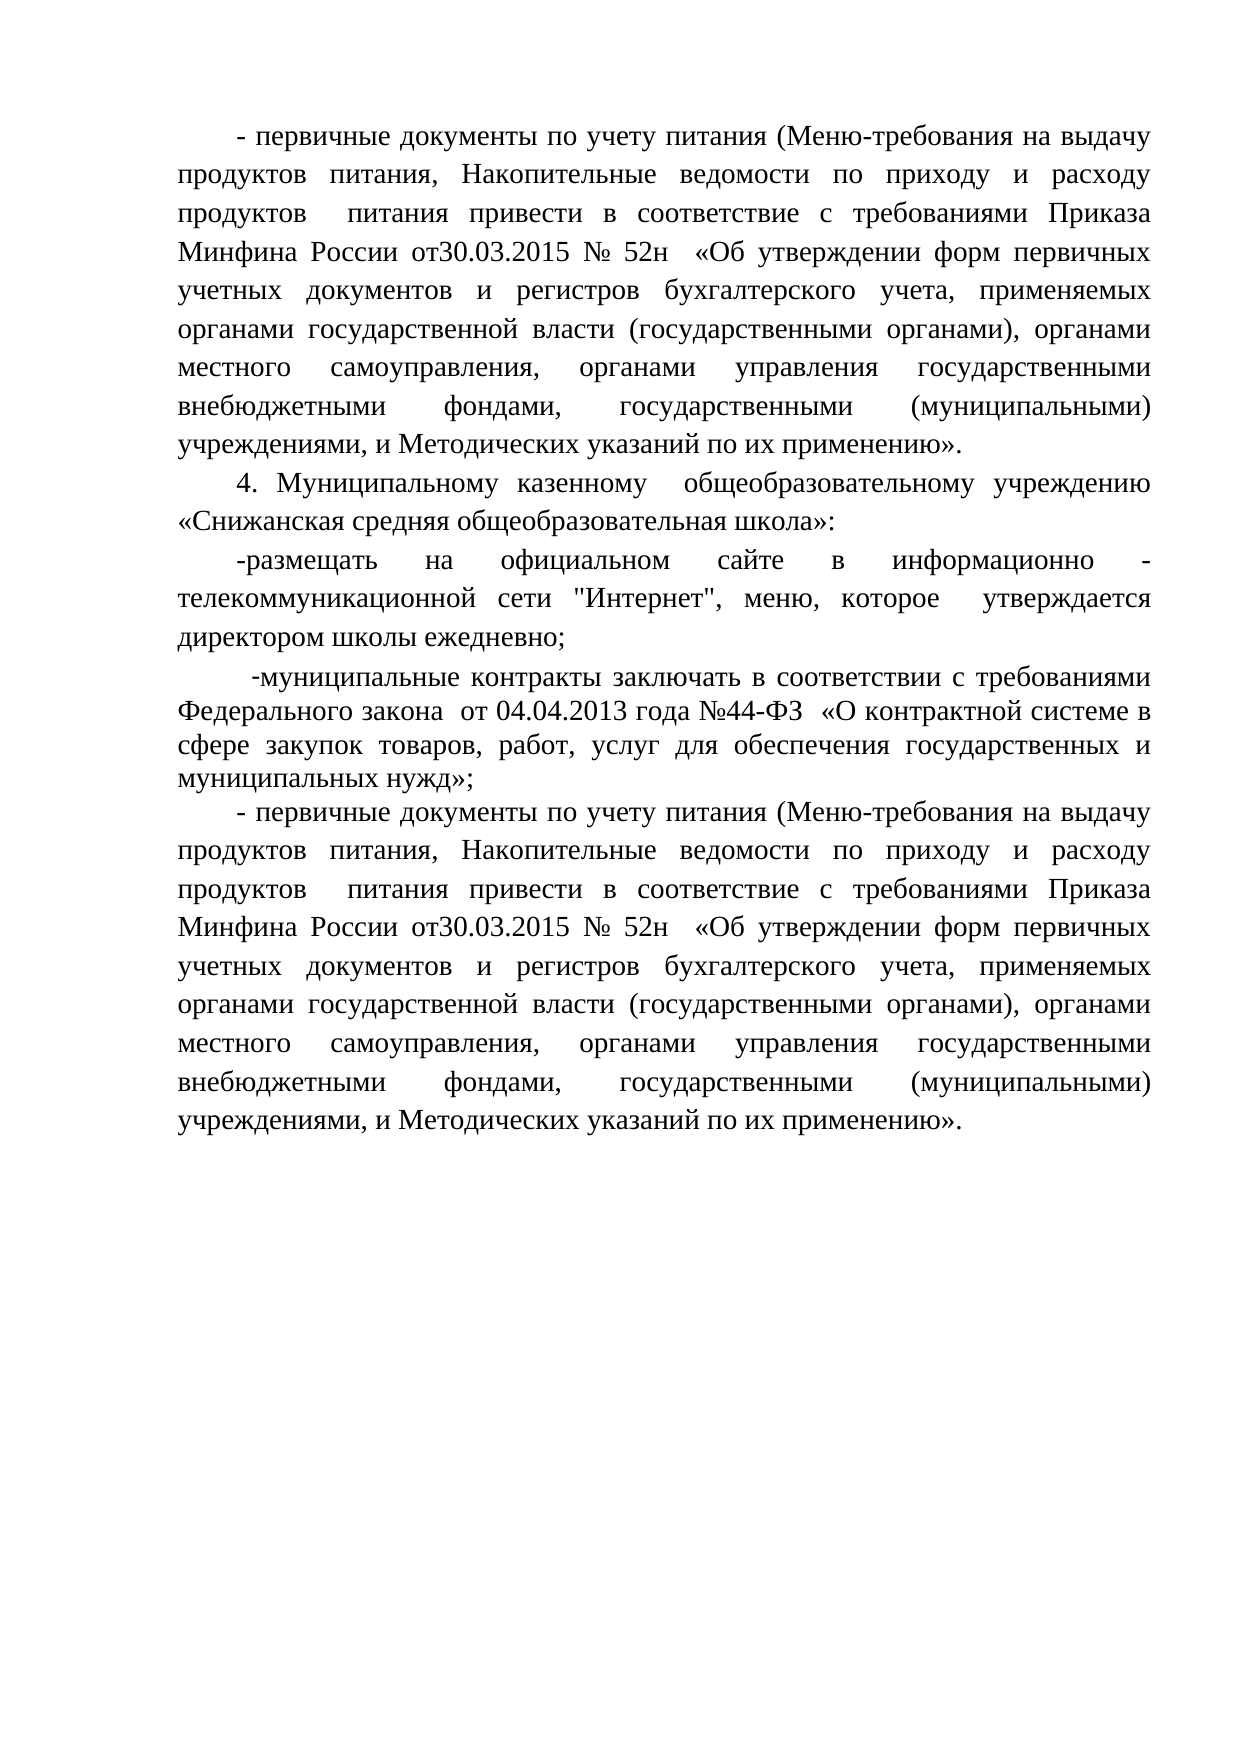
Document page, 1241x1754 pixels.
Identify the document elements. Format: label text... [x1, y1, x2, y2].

text - первичные документы по учету питания (Меню-требования на выдачу продуктов питания, Накопительные ведомости по приходу и расходу продуктов питания привести в соответствие с требованиями Приказа Минфина России от30.03.2015 № 52н «Об утверждении форм первичных учетных документов и регистров бухгалтерского учета, применяемых органами государственной власти (государственными органами), органами местного самоуправления, органами управления государственными внебюджетными фондами, государственными (муниципальными) учреждениями, и Методических указаний по их применению». [177, 794, 1152, 1136]
list -муниципальные контракты заключать в соответствии с требованиями Федерального закона от 04.04.2013 года №44-ФЗ «О контрактной системе в сфере закупок товаров, работ, услуг для обеспечения государственных и муниципальных нужд»; [177, 658, 1152, 794]
text -размещать на официальном сайте в информационно - телекоммуникационной сети "Интернет", меню, которое утверждается директором школы ежедневно; [177, 542, 1152, 653]
text 4. Муниципальному казенному общеобразовательному учреждению «Снижанская средняя общеобразовательная школа»: [177, 465, 1152, 537]
text - первичные документы по учету питания (Меню-требования на выдачу продуктов питания, Накопительные ведомости по приходу и расходу продуктов питания привести в соответствие с требованиями Приказа Минфина России от30.03.2015 № 52н «Об утверждении форм первичных учетных документов и регистров бухгалтерского учета, применяемых органами государственной власти (государственными органами), органами местного самоуправления, органами управления государственными внебюджетными фондами, государственными (муниципальными) учреждениями, и Методических указаний по их применению». [177, 118, 1152, 460]
